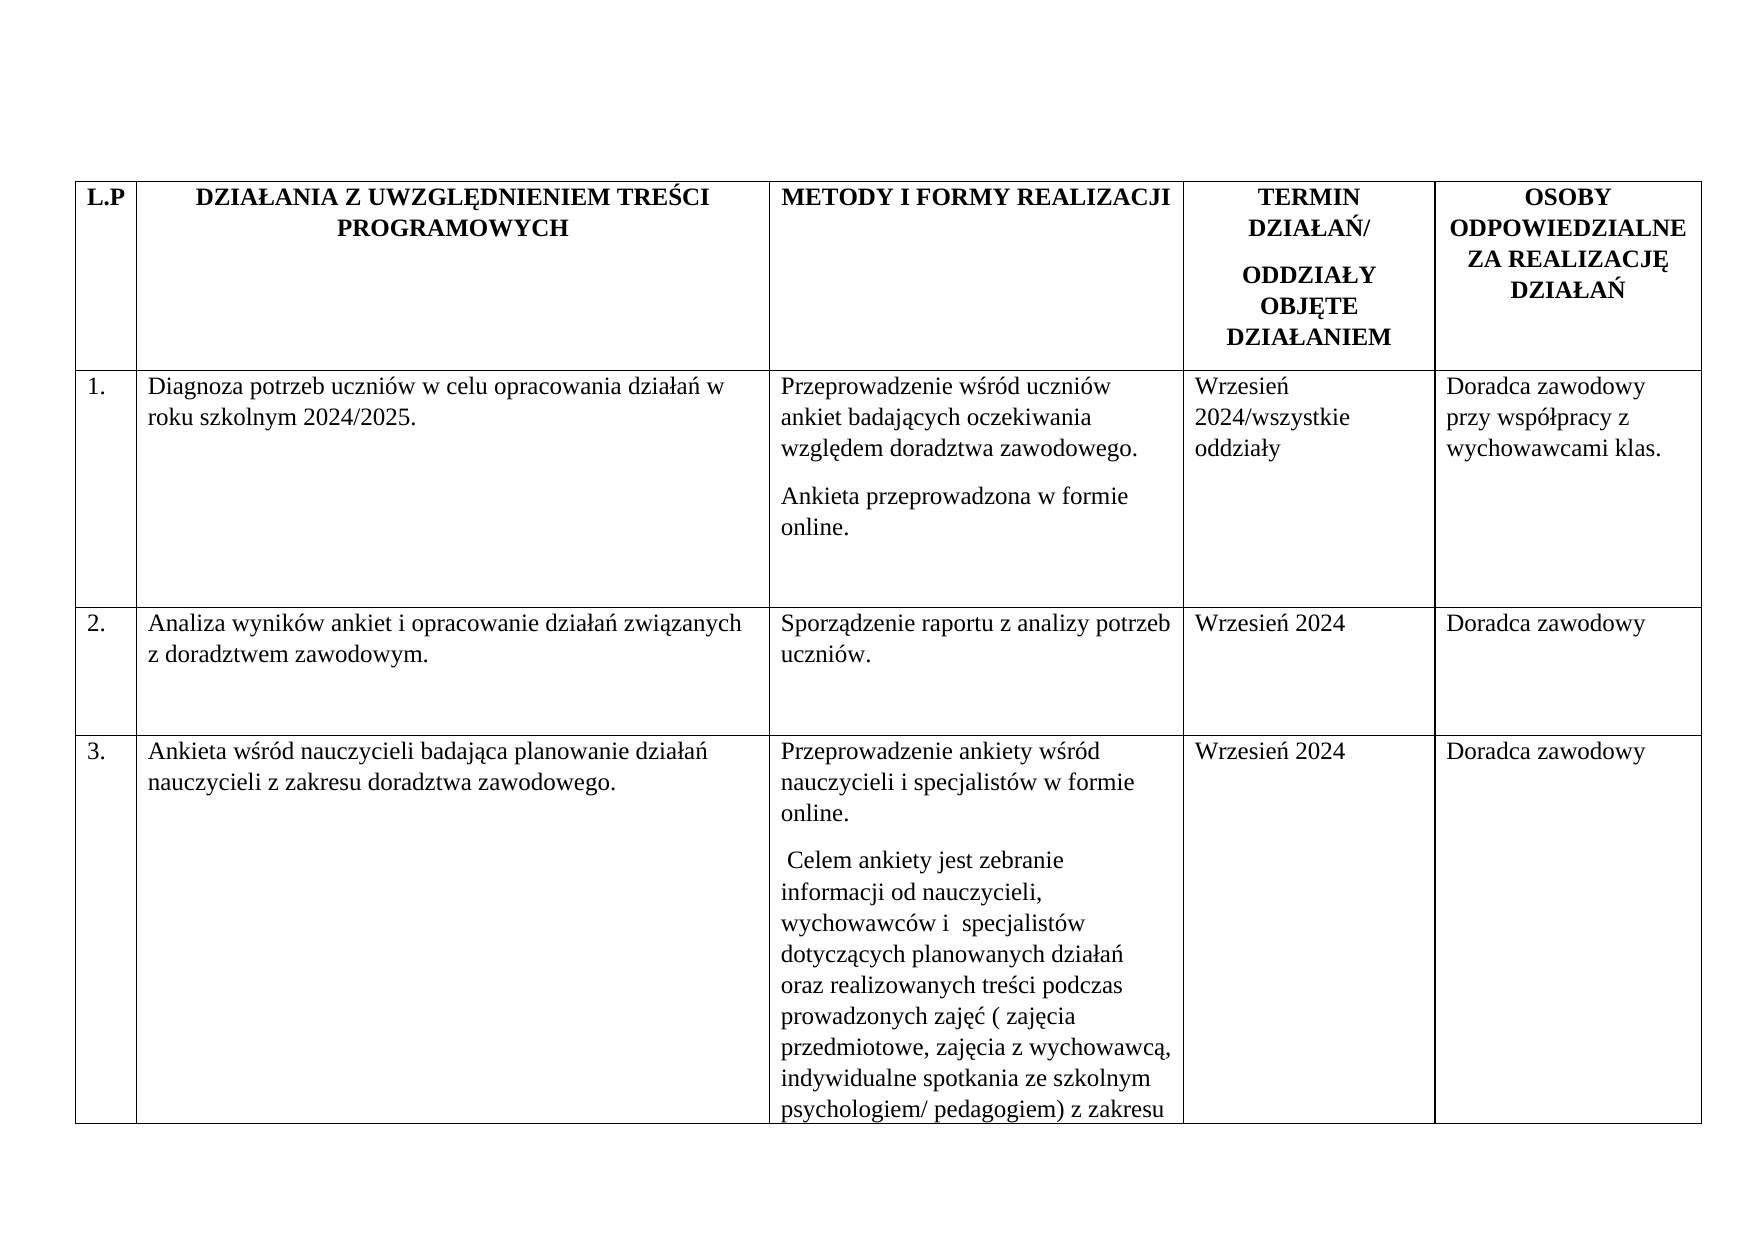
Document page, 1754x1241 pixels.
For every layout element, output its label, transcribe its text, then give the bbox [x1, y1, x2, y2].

table_cell Sporządzenie raportu z analizy potrzeb uczniów. [770, 608, 1183, 735]
table_cell 2. [76, 608, 136, 735]
table_header OSOBY ODPOWIEDZIALNE ZA REALIZACJĘ DZIAŁAŃ [1436, 182, 1701, 370]
table_cell 1. [76, 371, 136, 607]
table_header METODY I FORMY REALIZACJI [770, 182, 1183, 370]
table_cell Analiza wyników ankiet i opracowanie działań związanych z doradztwem zawodowym. [137, 608, 769, 735]
table_cell Wrzesień 2024 [1184, 736, 1434, 1123]
table_header DZIAŁANIA Z UWZGLĘDNIENIEM TREŚCI PROGRAMOWYCH [137, 182, 769, 370]
table_cell Doradca zawodowy [1436, 608, 1701, 735]
table_cell 3. [76, 736, 136, 1123]
table_cell Wrzesień 2024 [1184, 608, 1434, 735]
table_cell Diagnoza potrzeb uczniów w celu opracowania działań w roku szkolnym 2024/2025. [137, 371, 769, 607]
table_cell Przeprowadzenie wśród uczniów ankiet badających oczekiwania względem doradztwa zawodowego. Ankieta przeprowadzona w formie online. [770, 371, 1183, 607]
table_cell Doradca zawodowy przy współpracy z wychowawcami klas. [1436, 371, 1701, 607]
table_cell Wrzesień 2024/wszystkie oddziały [1184, 371, 1434, 607]
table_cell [770, 736, 1183, 1123]
table_header L.P [76, 182, 136, 370]
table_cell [137, 736, 769, 1123]
table_header TERMIN DZIAŁAŃ/ ODDZIAŁY OBJĘTE DZIAŁANIEM [1184, 182, 1434, 370]
table_cell Doradca zawodowy [1436, 736, 1701, 1123]
